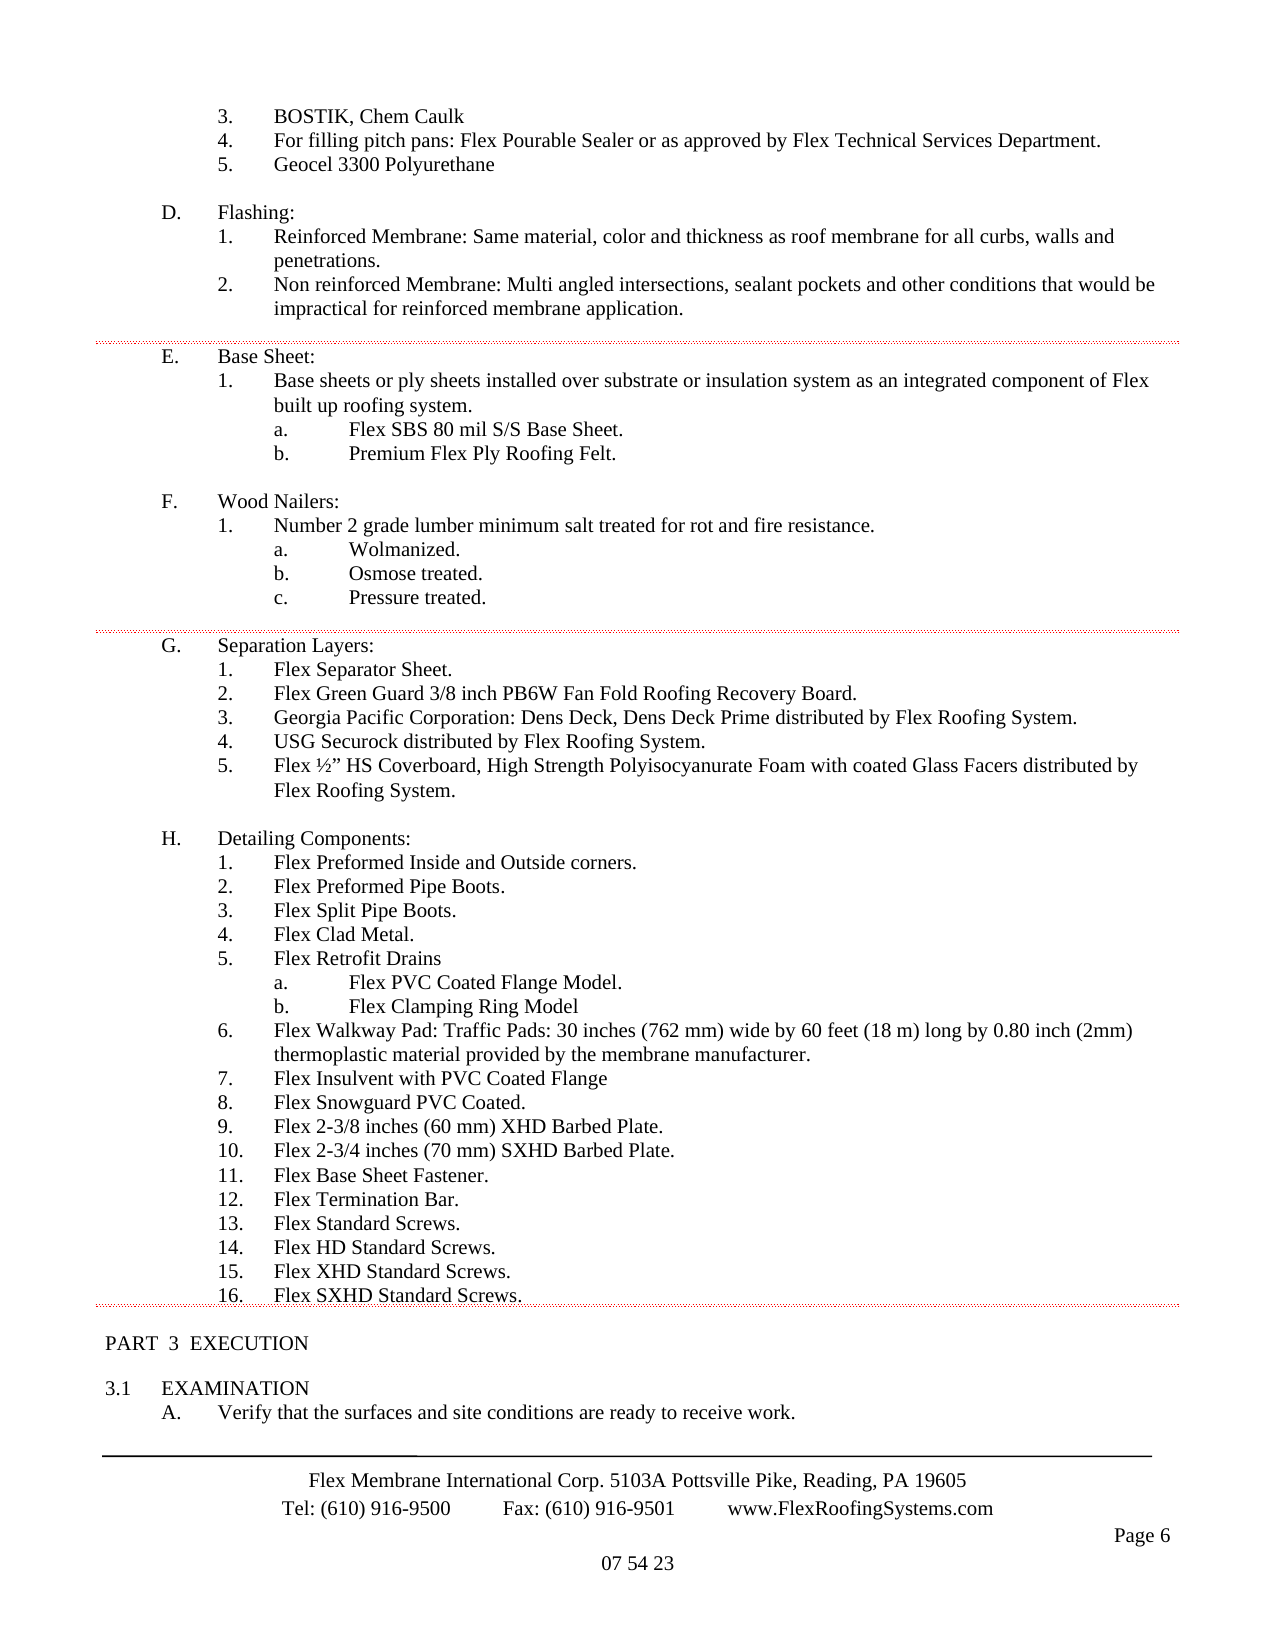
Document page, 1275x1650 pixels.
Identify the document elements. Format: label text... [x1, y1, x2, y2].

list Geocel 3300 Polyurethane [217, 152, 1170, 176]
list Base sheets or ply sheets installed over substrate or insulation system as an integrated component of Flex built up roofing system. [217, 368, 1170, 417]
list USG Securock distributed by Flex Roofing System. [217, 729, 1170, 753]
list For filling pitch pans: Flex Pourable Sealer or as approved by Flex Technical Services Department. [217, 128, 1170, 152]
list Flex Clamping Ring Model [274, 994, 1170, 1018]
list Flex ½” HS Coverboard, High Strength Polyisocyanurate Foam with coated Glass Facers distributed by Flex Roofing System. [217, 753, 1170, 802]
list Flex HD Standard Screws. [217, 1235, 1170, 1259]
list Flex Termination Bar. [217, 1187, 1170, 1211]
list Flex Clad Metal. [217, 922, 1170, 946]
list Pressure treated. [274, 585, 1170, 609]
list Flex XHD Standard Screws. [217, 1259, 1170, 1283]
list Detailing Components: [161, 826, 1170, 850]
list Flex Snowguard PVC Coated. [217, 1090, 1170, 1114]
text 2. Non reinforced Membrane: Multi angled intersections, sealant pockets and other conditions that would be impractical for reinforced membrane application. [217, 272, 1170, 320]
list BOSTIK, Chem Caulk [217, 104, 1170, 128]
list EXECUTION [105, 1331, 1170, 1355]
list Flex Separator Sheet. [217, 657, 1170, 681]
list Base Sheet: [161, 344, 1170, 368]
list Flex Retrofit Drains [217, 946, 1170, 970]
list Flex SXHD Standard Screws. [217, 1283, 1170, 1307]
list Flex Standard Screws. [217, 1211, 1170, 1235]
text 1. Reinforced Membrane: Same material, color and thickness as roof membrane for all curbs, walls and penetrations. [217, 224, 1170, 272]
list Georgia Pacific Corporation: Dens Deck, Dens Deck Prime distributed by Flex Roofing System. [217, 705, 1170, 729]
list Flex Green Guard 3/8 inch PB6W Fan Fold Roofing Recovery Board. [217, 681, 1170, 705]
list Flex Base Sheet Fastener. [217, 1162, 1170, 1187]
list Verify that the surfaces and site conditions are ready to receive work. [161, 1400, 1170, 1424]
list Flex Preformed Inside and Outside corners. [217, 850, 1170, 874]
list Flex PVC Coated Flange Model. [274, 970, 1170, 994]
list Number 2 grade lumber minimum salt treated for rot and fire resistance. [217, 513, 1170, 537]
list EXAMINATION [105, 1376, 1170, 1400]
list Wolmanized. [274, 537, 1170, 561]
list Premium Flex Ply Roofing Felt. [274, 441, 1170, 465]
list Wood Nailers: [161, 489, 1170, 513]
list Flex Insulvent with PVC Coated Flange [217, 1066, 1170, 1090]
text D. Flashing: [161, 200, 1170, 224]
list Osmose treated. [274, 561, 1170, 585]
list Flex 2-3/4 inches (70 mm) SXHD Barbed Plate. [217, 1138, 1170, 1162]
list Flex Preformed Pipe Boots. [217, 874, 1170, 898]
list Flex Walkway Pad: Traffic Pads: 30 inches (762 mm) wide by 60 feet (18 m) long by 0.80 inch (2mm) thermoplastic material provided by the membrane manufacturer. [217, 1018, 1170, 1066]
list Flex Split Pipe Boots. [217, 898, 1170, 922]
list Flex 2-3/8 inches (60 mm) XHD Barbed Plate. [217, 1114, 1170, 1138]
list Separation Layers: [161, 633, 1170, 657]
list Flex SBS 80 mil S/S Base Sheet. [274, 417, 1170, 441]
